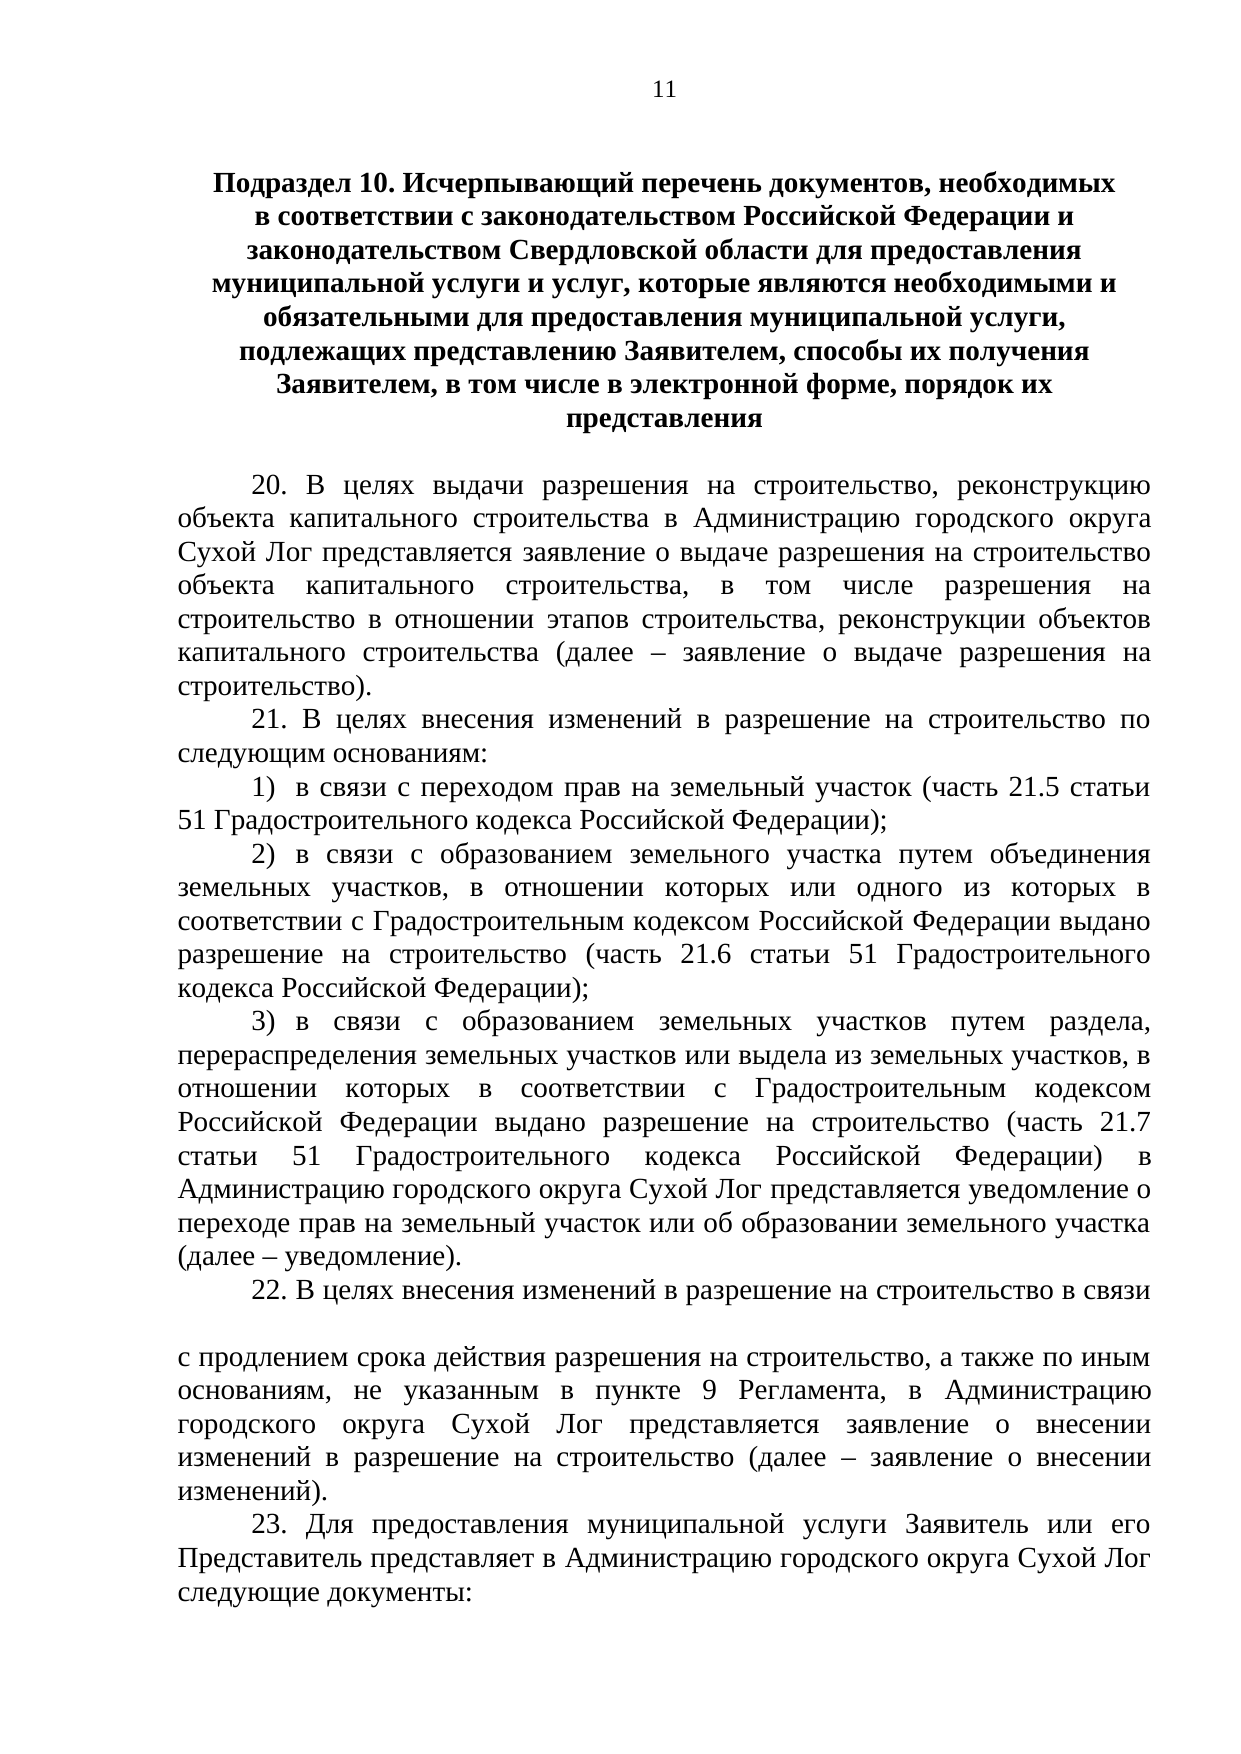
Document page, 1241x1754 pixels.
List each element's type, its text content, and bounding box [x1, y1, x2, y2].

text Подраздел 10. Исчерпывающий перечень документов, необходимых [177, 165, 1152, 198]
list в связи с переходом прав на земельный участок (часть 21.5 статьи 51 Градостроительного кодекса Российской Федерации); [177, 769, 1152, 836]
list в связи с образованием земельного участка путем объединения земельных участков, в отношении которых или одного из которых в соответствии с Градостроительным кодексом Российской Федерации выдано разрешение на строительство (часть 21.6 статьи 51 Градостроительного кодекса Российской Федерации); [177, 836, 1152, 1003]
text 22. В целях внесения изменений в разрешение на строительство в связи с продлением срока действия разрешения на строительство, а также по иным основаниям, не указанным в пункте 9 Регламента, в Администрацию городского округа Сухой Лог представляется заявление о внесении изменений в разрешение на строительство (далее – заявление о внесении изменений). [177, 1272, 1152, 1507]
text в соответствии с законодательством Российской Федерации и законодательством Свердловской области для предоставления муниципальной услуги и услуг, которые являются необходимыми и обязательными для предоставления муниципальной услуги, подлежащих представлению Заявителем, способы их получения Заявителем, в том числе в электронной форме, порядок их представления [177, 198, 1152, 433]
list в связи с образованием земельных участков путем раздела, перераспределения земельных участков или выдела из земельных участков, в отношении которых в соответствии с Градостроительным кодексом Российской Федерации выдано разрешение на строительство (часть 21.7 статьи 51 Градостроительного кодекса Российской Федерации) в Администрацию городского округа Сухой Лог представляется уведомление о переходе прав на земельный участок или об образовании земельного участка (далее – уведомление). [177, 1003, 1152, 1272]
list 20. В целях выдачи разрешения на строительство, реконструкцию объекта капитального строительства в Администрацию городского округа Сухой Лог представляется заявление о выдаче разрешения на строительство объекта капитального строительства, в том числе разрешения на строительство в отношении этапов строительства, реконструкции объектов капитального строительства (далее – заявление о выдаче разрешения на строительство). [177, 467, 1152, 702]
text 23. Для предоставления муниципальной услуги Заявитель или его Представитель представляет в Администрацию городского округа Сухой Лог следующие документы: [177, 1507, 1152, 1607]
list 21. В целях внесения изменений в разрешение на строительство по следующим основаниям: [177, 702, 1152, 769]
